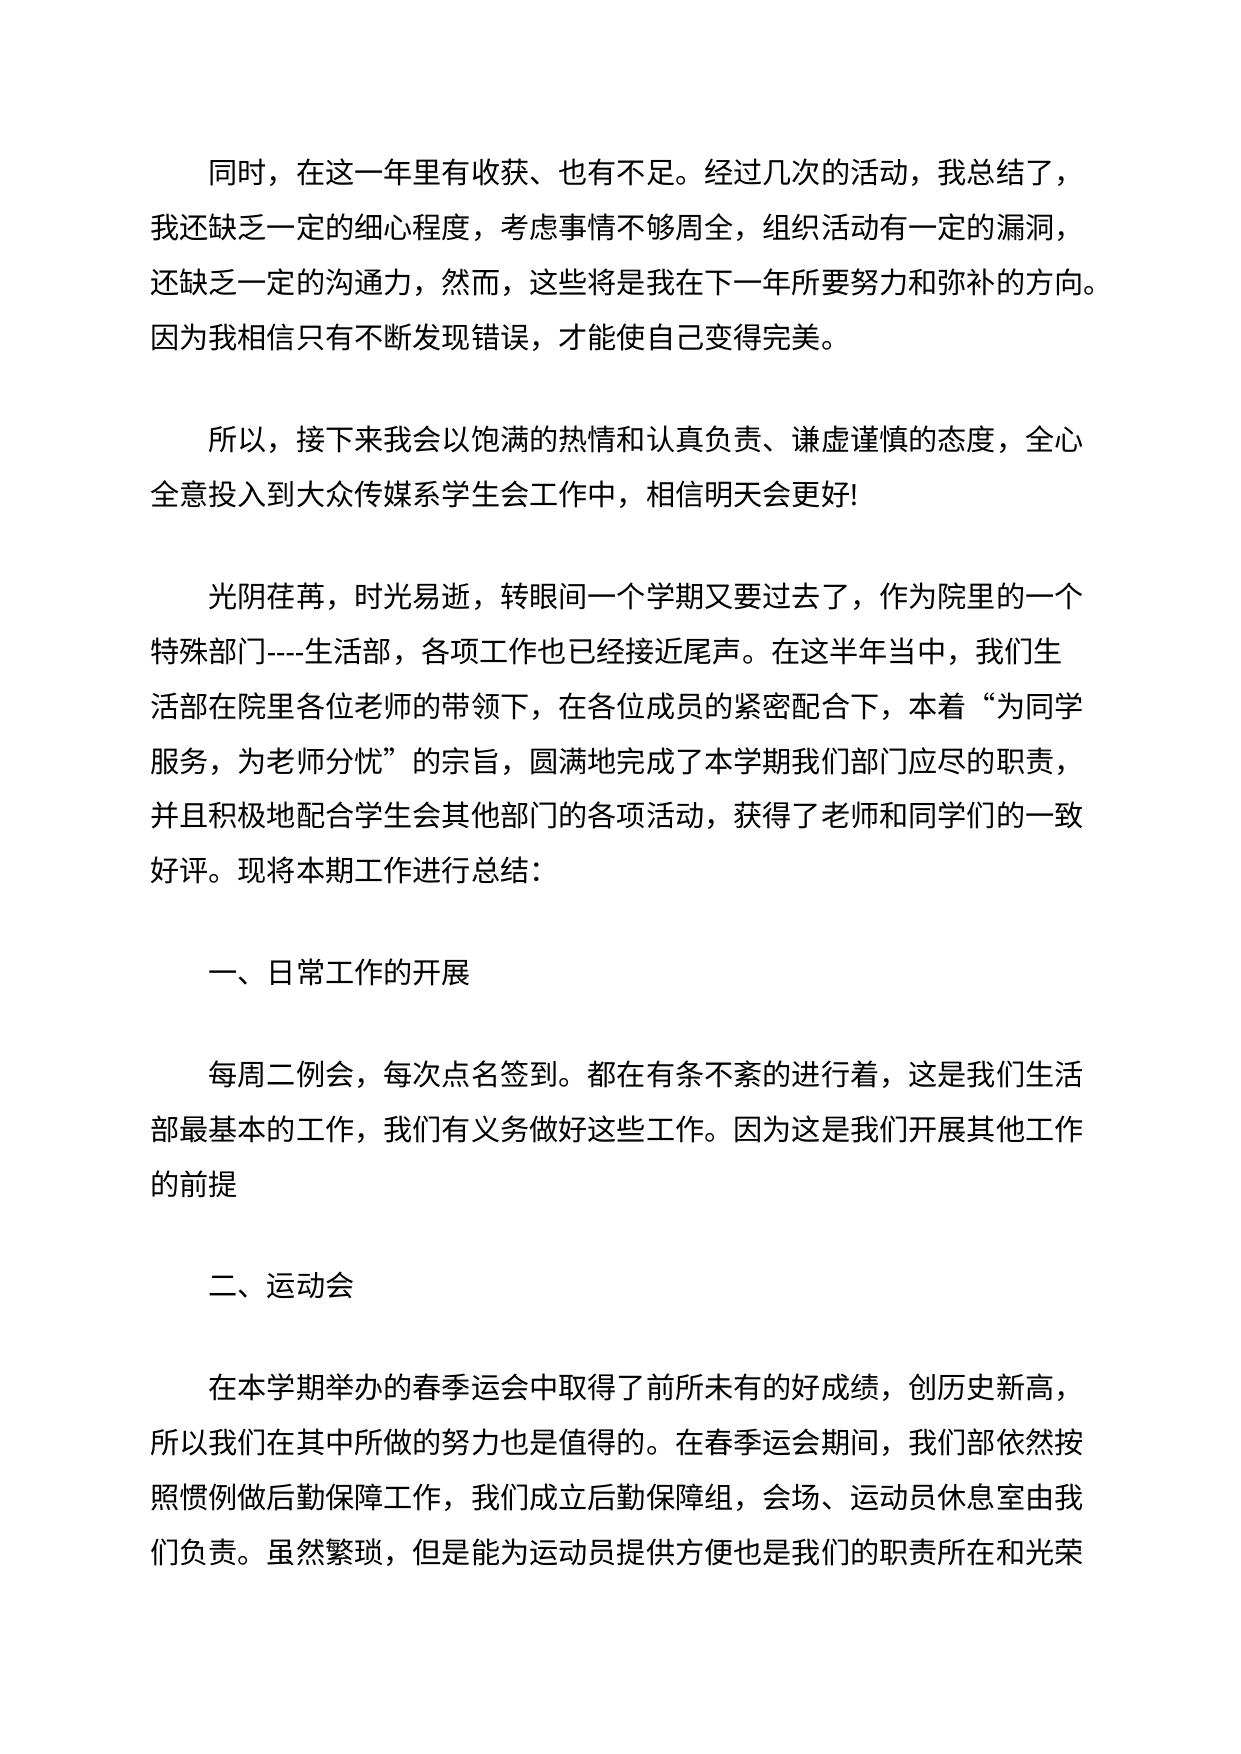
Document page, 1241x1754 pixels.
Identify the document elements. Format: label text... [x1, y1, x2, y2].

text 所以，接下来我会以饱满的热情和认真负责、谦虚谨慎的态度，全心全意投入到大众传媒系学生会工作中，相信明天会更好! [150, 416, 1090, 514]
text 每周二例会，每次点名签到。都在有条不紊的进行着，这是我们生活部最基本的工作，我们有义务做好这些工作。因为这是我们开展其他工作的前提 [150, 1051, 1090, 1203]
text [150, 1365, 1090, 1572]
text 一、日常工作的开展 [150, 950, 1090, 992]
text 二、运动会 [150, 1263, 1090, 1305]
text 光阴荏苒，时光易逝，转眼间一个学期又要过去了，作为院里的一个特殊部门----生活部，各项工作也已经接近尾声。在这半年当中，我们生活部在院里各位老师的带领下，在各位成员的紧密配合下，本着“为同学服务，为老师分忧”的宗旨，圆满地完成了本学期我们部门应尽的职责，并且积极地配合学生会其他部门的各项活动，获得了老师和同学们的一致好评。现将本期工作进行总结： [150, 573, 1090, 890]
text 同时，在这一年里有收获、也有不足。经过几次的活动，我总结了，我还缺乏一定的细心程度，考虑事情不够周全，组织活动有一定的漏洞，还缺乏一定的沟通力，然而，这些将是我在下一年所要努力和弥补的方向。因为我相信只有不断发现错误，才能使自己变得完美。 [150, 150, 1090, 357]
